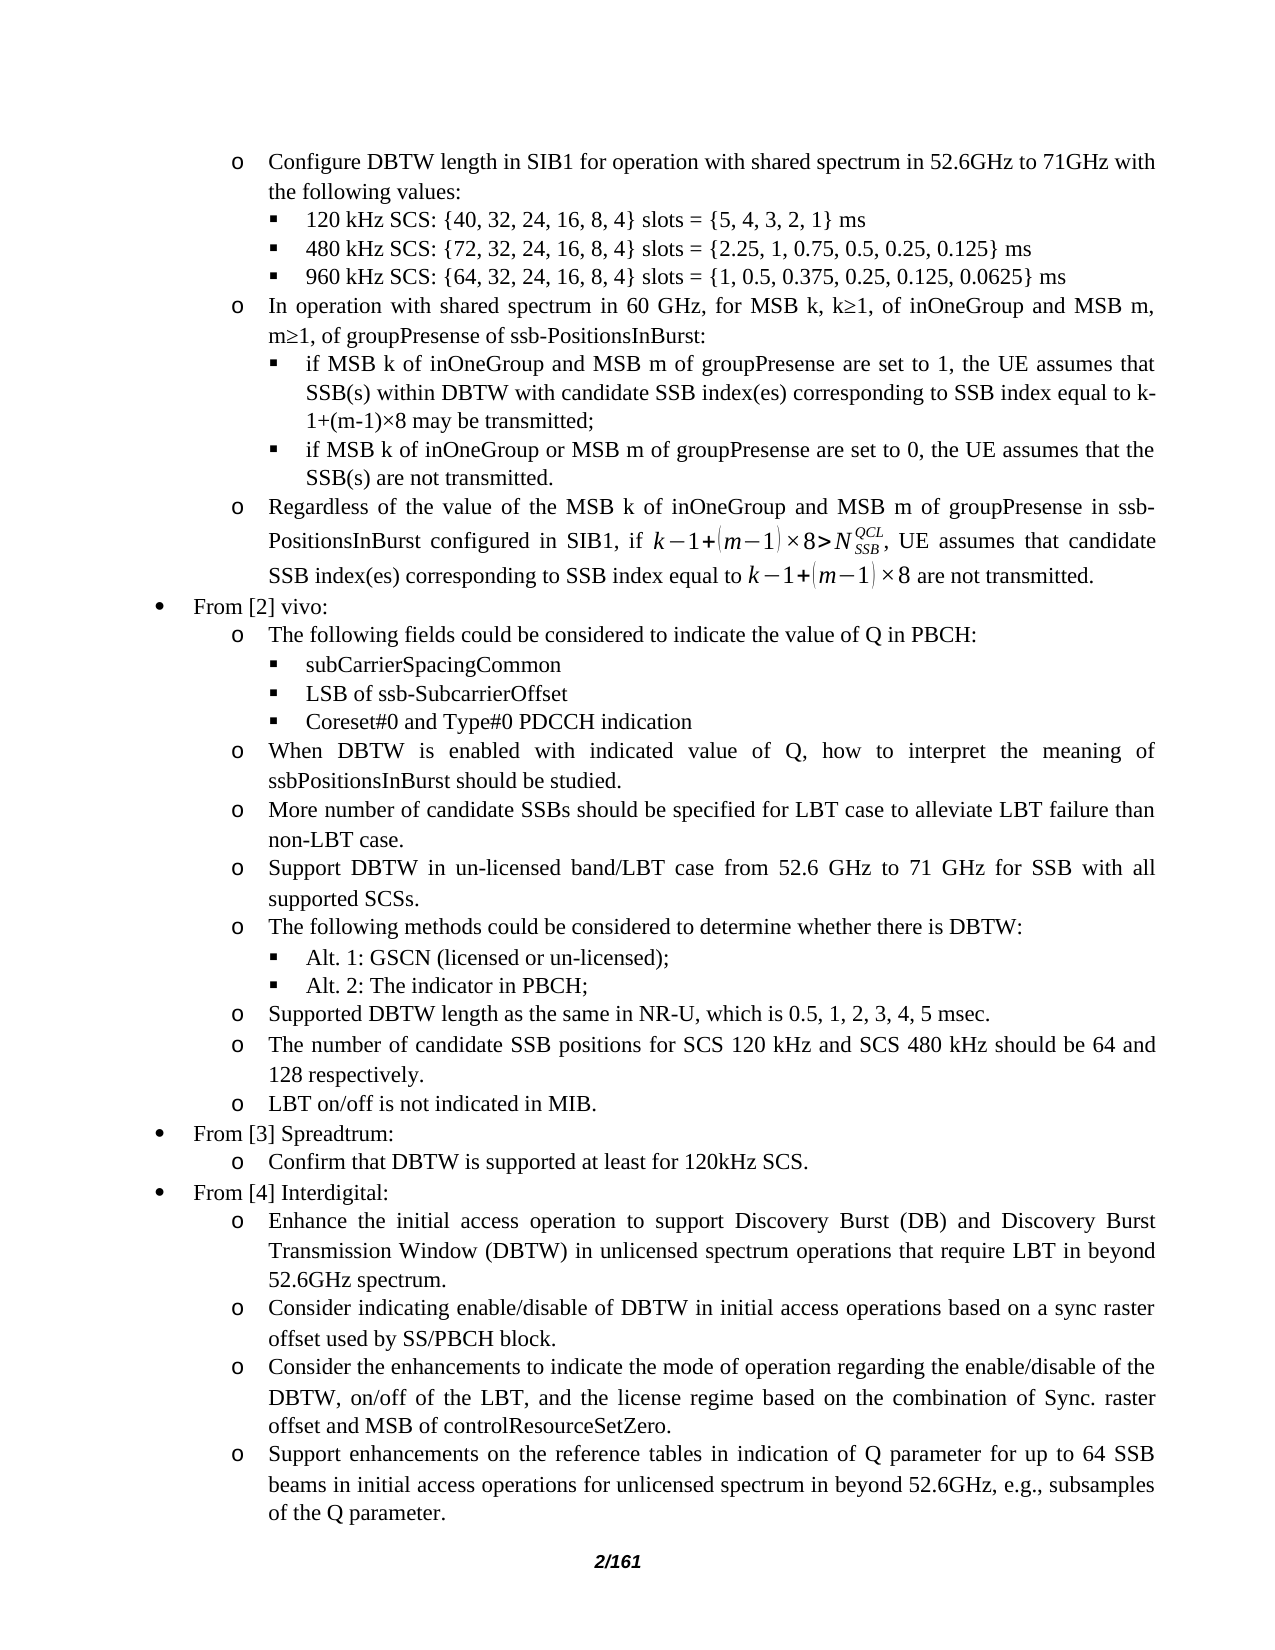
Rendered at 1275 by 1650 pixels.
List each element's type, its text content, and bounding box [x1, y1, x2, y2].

list In operation with shared spectrum in 60 GHz, for MSB k, k≥1, of inOneGroup and MSB m, m≥1, of groupPresense of ssb-PositionsInBurst: [231, 292, 1157, 348]
list More number of candidate SSBs should be specified for LBT case to alleviate LBT failure than non-LBT case. [231, 796, 1157, 852]
list Enhance the initial access operation to support Discovery Burst (DB) and Discovery Burst Transmission Window (DBTW) in unlicensed spectrum operations that require LBT in beyond 52.6GHz spectrum. [231, 1207, 1157, 1292]
list 960 kHz SCS: {64, 32, 24, 16, 8, 4} slots = {1, 0.5, 0.375, 0.25, 0.125, 0.0625} ms [268, 263, 1157, 290]
list Configure DBTW length in SIB1 for operation with shared spectrum in 52.6GHz to 71GHz with the following values: [231, 148, 1157, 204]
list Supported DBTW length as the same in NR-U, which is 0.5, 1, 2, 3, 4, 5 msec. [231, 1000, 1157, 1029]
list LSB of ssb-SubcarrierOffset [268, 680, 1157, 706]
list From [4] Interdigital: [156, 1179, 1157, 1205]
list Consider indicating enable/disable of DBTW in initial access operations based on a sync raster offset used by SS/PBCH block. [231, 1294, 1157, 1351]
list if MSB k of inOneGroup or MSB m of groupPresense are set to 0, the UE assumes that the SSB(s) are not transmitted. [268, 436, 1157, 491]
list 120 kHz SCS: {40, 32, 24, 16, 8, 4} slots = {5, 4, 3, 2, 1} ms [268, 206, 1157, 233]
list The number of candidate SSB positions for SCS 120 kHz and SCS 480 kHz should be 64 and 128 respectively. [231, 1031, 1157, 1087]
list The following methods could be considered to determine whether there is DBTW: [231, 913, 1157, 941]
list if MSB k of inOneGroup and MSB m of groupPresense are set to 1, the UE assumes that SSB(s) within DBTW with candidate SSB index(es) corresponding to SSB index equal to k-1+(m-1)×8 may be transmitted; [268, 351, 1157, 434]
list Confirm that DBTW is supported at least for 120kHz SCS. [231, 1148, 1157, 1177]
list subCarrierSpacingCommon [268, 652, 1157, 678]
list Alt. 2: The indicator in PBCH; [268, 972, 1157, 998]
list 480 kHz SCS: {72, 32, 24, 16, 8, 4} slots = {2.25, 1, 0.75, 0.5, 0.25, 0.125} ms [268, 235, 1157, 261]
list Coreset#0 and Type#0 PDCCH indication [268, 708, 1157, 735]
list Support enhancements on the reference tables in indication of Q parameter for up to 64 SSB beams in initial access operations for unlicensed spectrum in beyond 52.6GHz, e.g., subsamples of the Q parameter. [231, 1440, 1157, 1526]
list When DBTW is enabled with indicated value of Q, how to interpret the meaning of ssbPositionsInBurst should be studied. [231, 737, 1157, 793]
list From [2] vivo: [156, 593, 1157, 619]
list Regardless of the value of the MSB k of inOneGroup and MSB m of groupPresense in ssb-PositionsInBurst configured in SIB1, if , UE assumes that candidate SSB index(es) corresponding to SSB index equal to are not transmitted. [231, 493, 1157, 591]
list LBT on/off is not indicated in MIB. [231, 1089, 1157, 1118]
list The following fields could be considered to indicate the value of Q in PBCH: [231, 621, 1157, 649]
list Support DBTW in un-licensed band/LBT case from 52.6 GHz to 71 GHz for SSB with all supported SCSs. [231, 854, 1157, 911]
list From [3] Spreadtrum: [156, 1120, 1157, 1146]
list Alt. 1: GSCN (licensed or un-licensed); [268, 943, 1157, 970]
list Consider the enhancements to indicate the mode of operation regarding the enable/disable of the DBTW, on/off of the LBT, and the license regime based on the combination of Sync. raster offset and MSB of controlResourceSetZero. [231, 1353, 1157, 1438]
